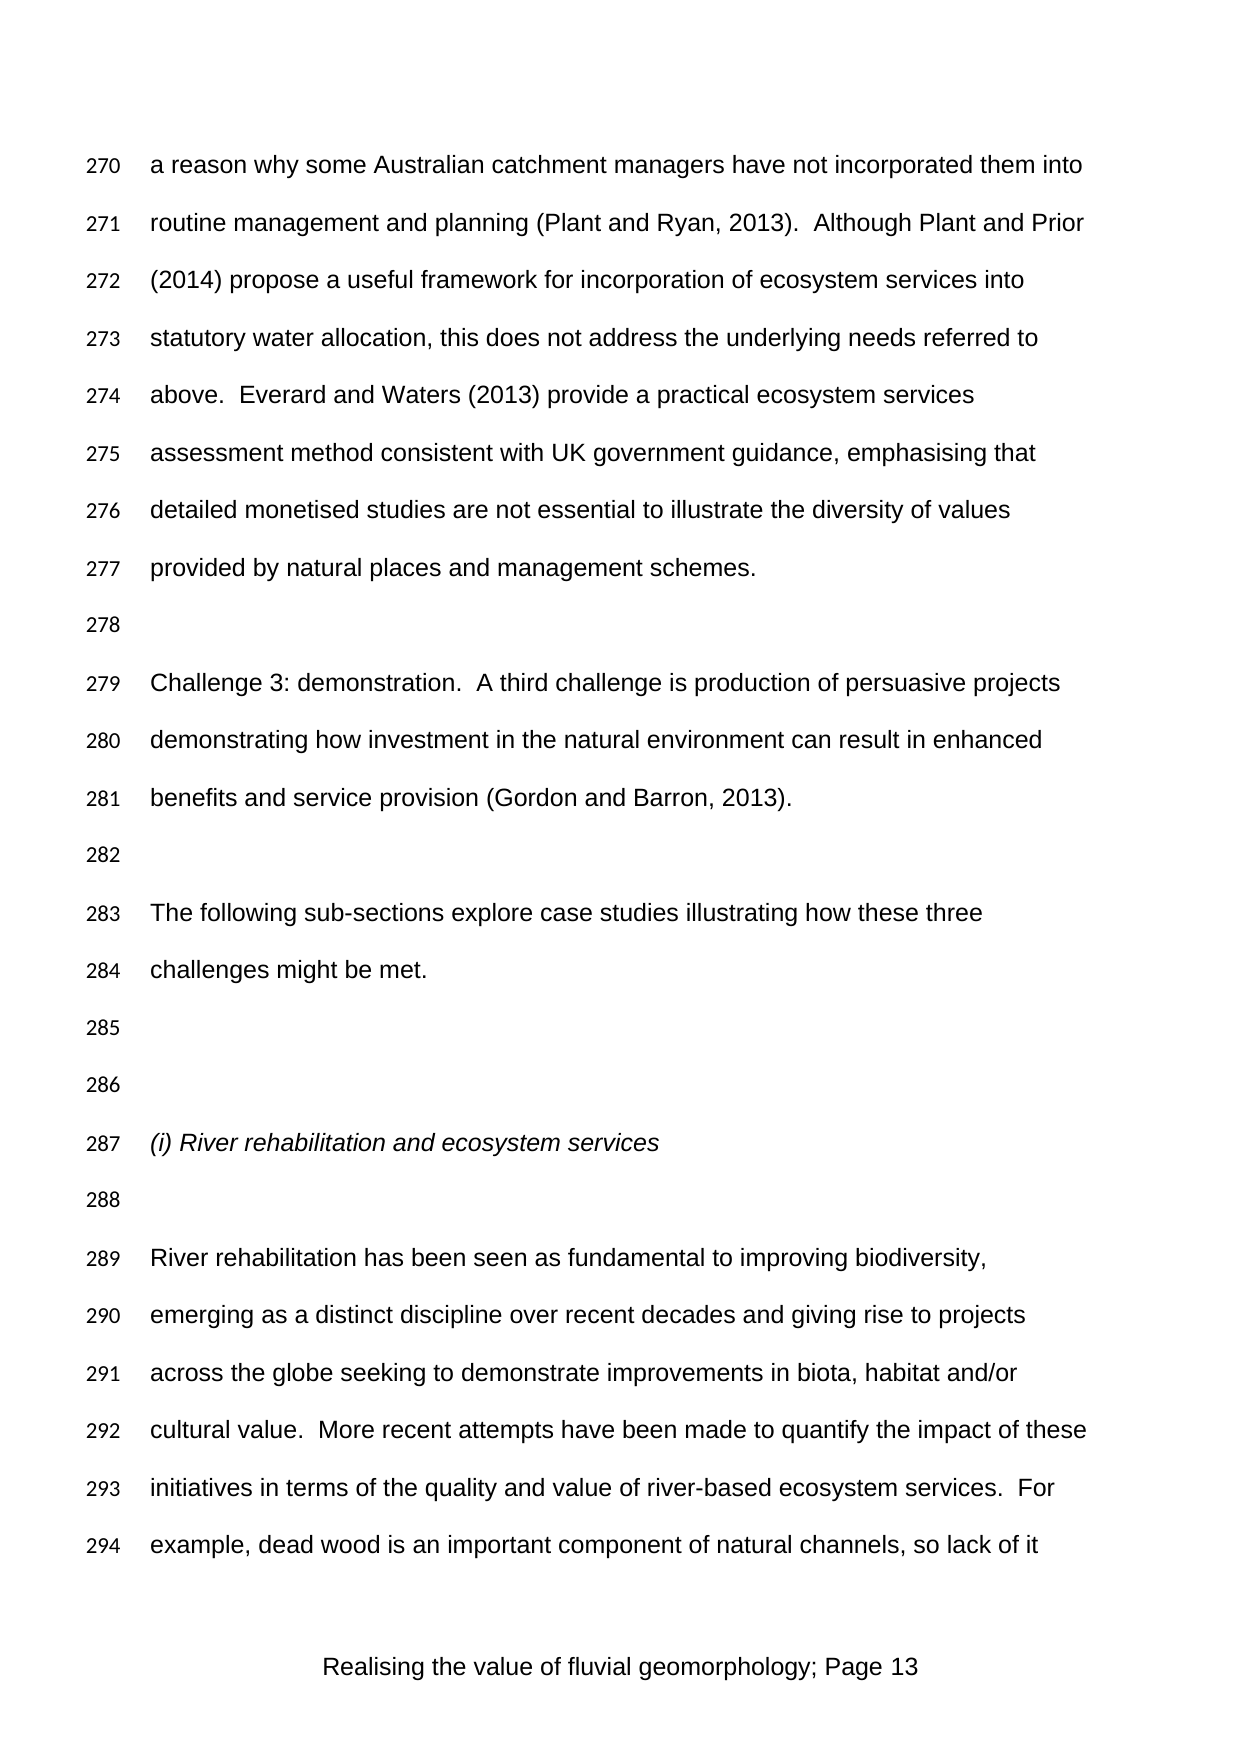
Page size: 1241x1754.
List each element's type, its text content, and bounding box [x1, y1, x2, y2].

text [150, 150, 1090, 581]
text The following sub-sections explore case studies illustrating how these three challenges might be met. [150, 897, 1090, 984]
text (i) River rehabilitation and ecosystem services [150, 1127, 1090, 1156]
text Challenge 3: demonstration. A third challenge is production of persuasive projects demonstrating how investment in the natural environment can result in enhanced benefits and service provision (Gordon and Barron, 2013). [150, 667, 1090, 811]
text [150, 1242, 1090, 1559]
